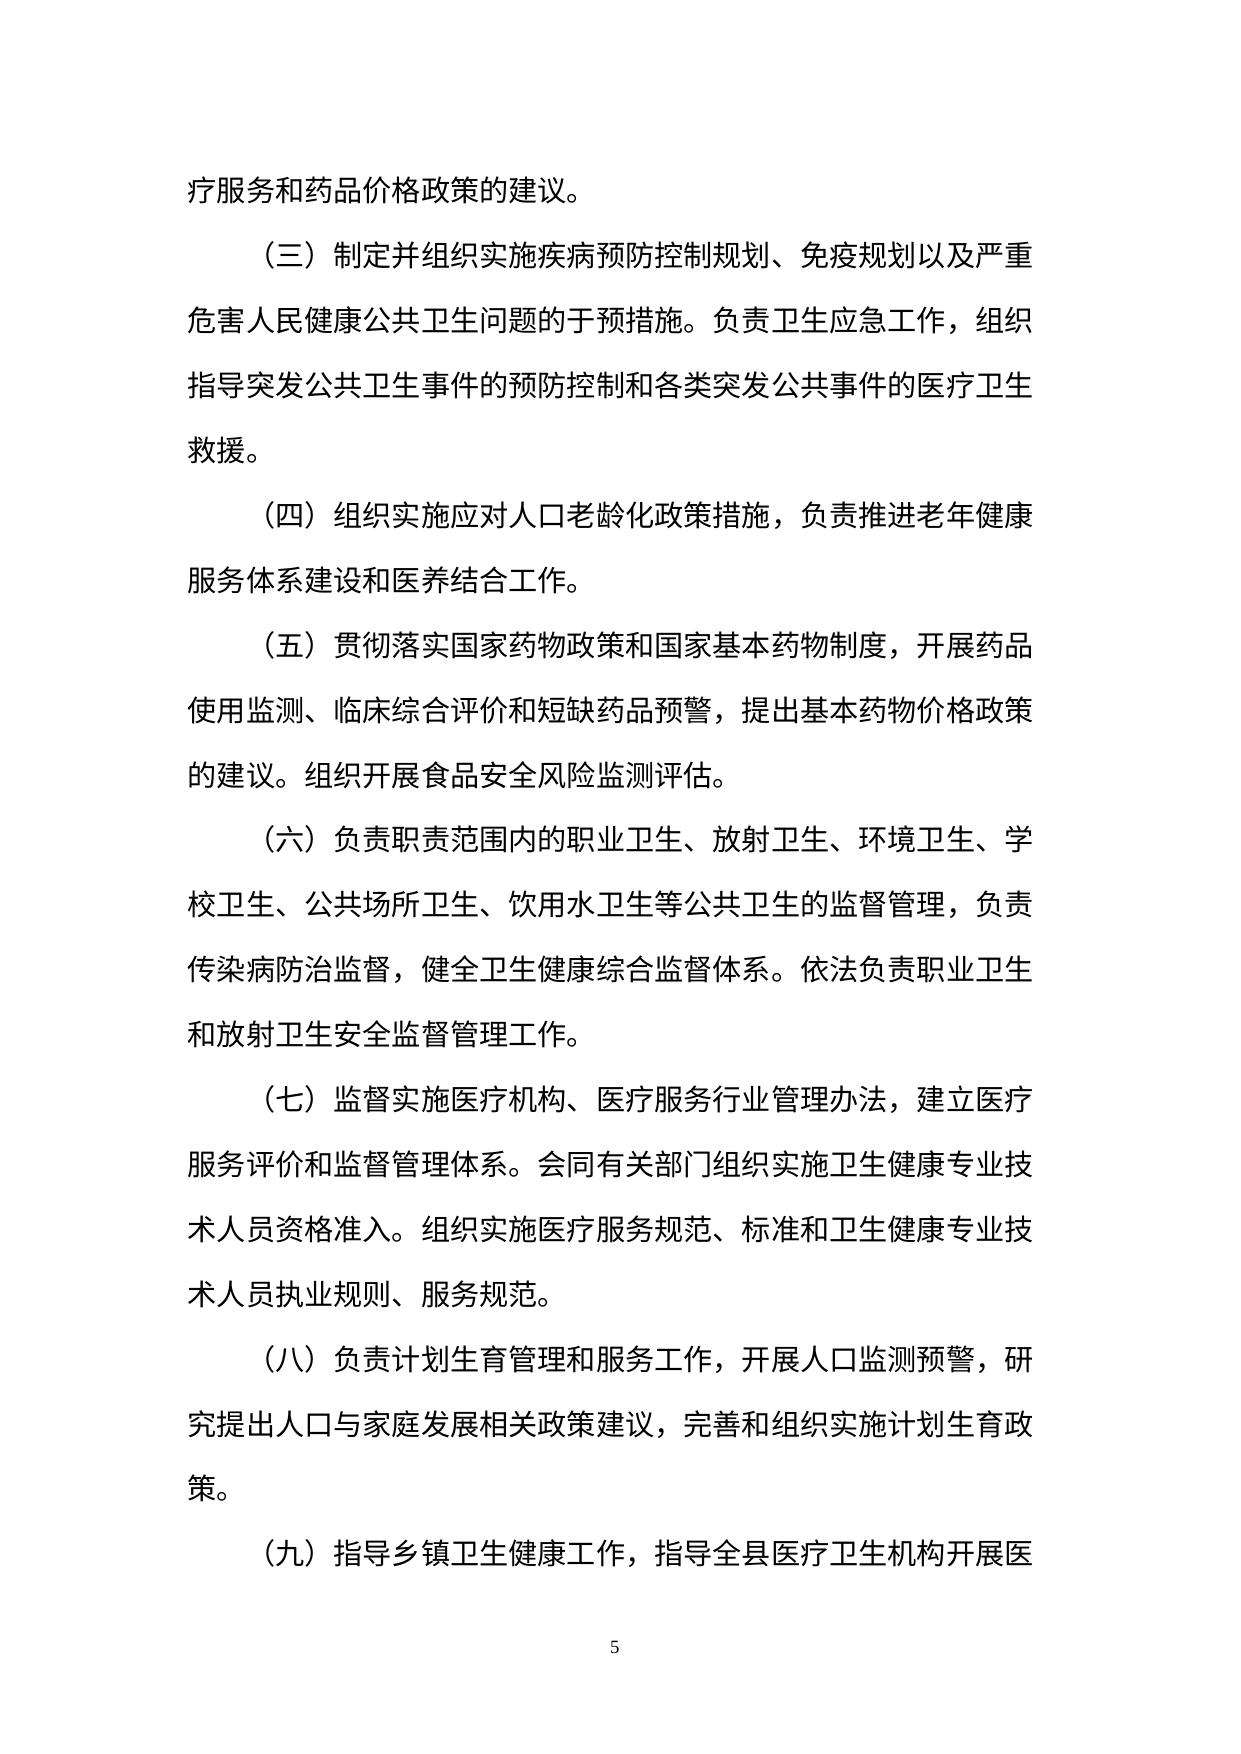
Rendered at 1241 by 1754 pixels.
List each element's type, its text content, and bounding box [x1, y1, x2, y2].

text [187, 150, 1053, 215]
text （四）组织实施应对人口老龄化政策措施，负责推进老年健康服务体系建设和医养结合工作。 [187, 474, 1053, 604]
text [187, 1513, 1053, 1578]
text （五）贯彻落实国家药物政策和国家基本药物制度，开展药品使用监测、临床综合评价和短缺药品预警，提出基本药物价格政策的建议。组织开展食品安全风险监测评估。 [187, 604, 1053, 799]
text （七）监督实施医疗机构、医疗服务行业管理办法，建立医疗服务评价和监督管理体系。会同有关部门组织实施卫生健康专业技术人员资格准入。组织实施医疗服务规范、标准和卫生健康专业技术人员执业规则、服务规范。 [187, 1058, 1053, 1318]
text （三）制定并组织实施疾病预防控制规划、免疫规划以及严重危害人民健康公共卫生问题的于预措施。负责卫生应急工作，组织指导突发公共卫生事件的预防控制和各类突发公共事件的医疗卫生救援。 [187, 215, 1053, 474]
text （八）负责计划生育管理和服务工作，开展人口监测预警，研究提出人口与家庭发展相关政策建议，完善和组织实施计划生育政策。 [187, 1318, 1053, 1513]
text （六）负责职责范围内的职业卫生、放射卫生、环境卫生、学校卫生、公共场所卫生、饮用水卫生等公共卫生的监督管理，负责传染病防治监督，健全卫生健康综合监督体系。依法负责职业卫生和放射卫生安全监督管理工作。 [187, 799, 1053, 1058]
